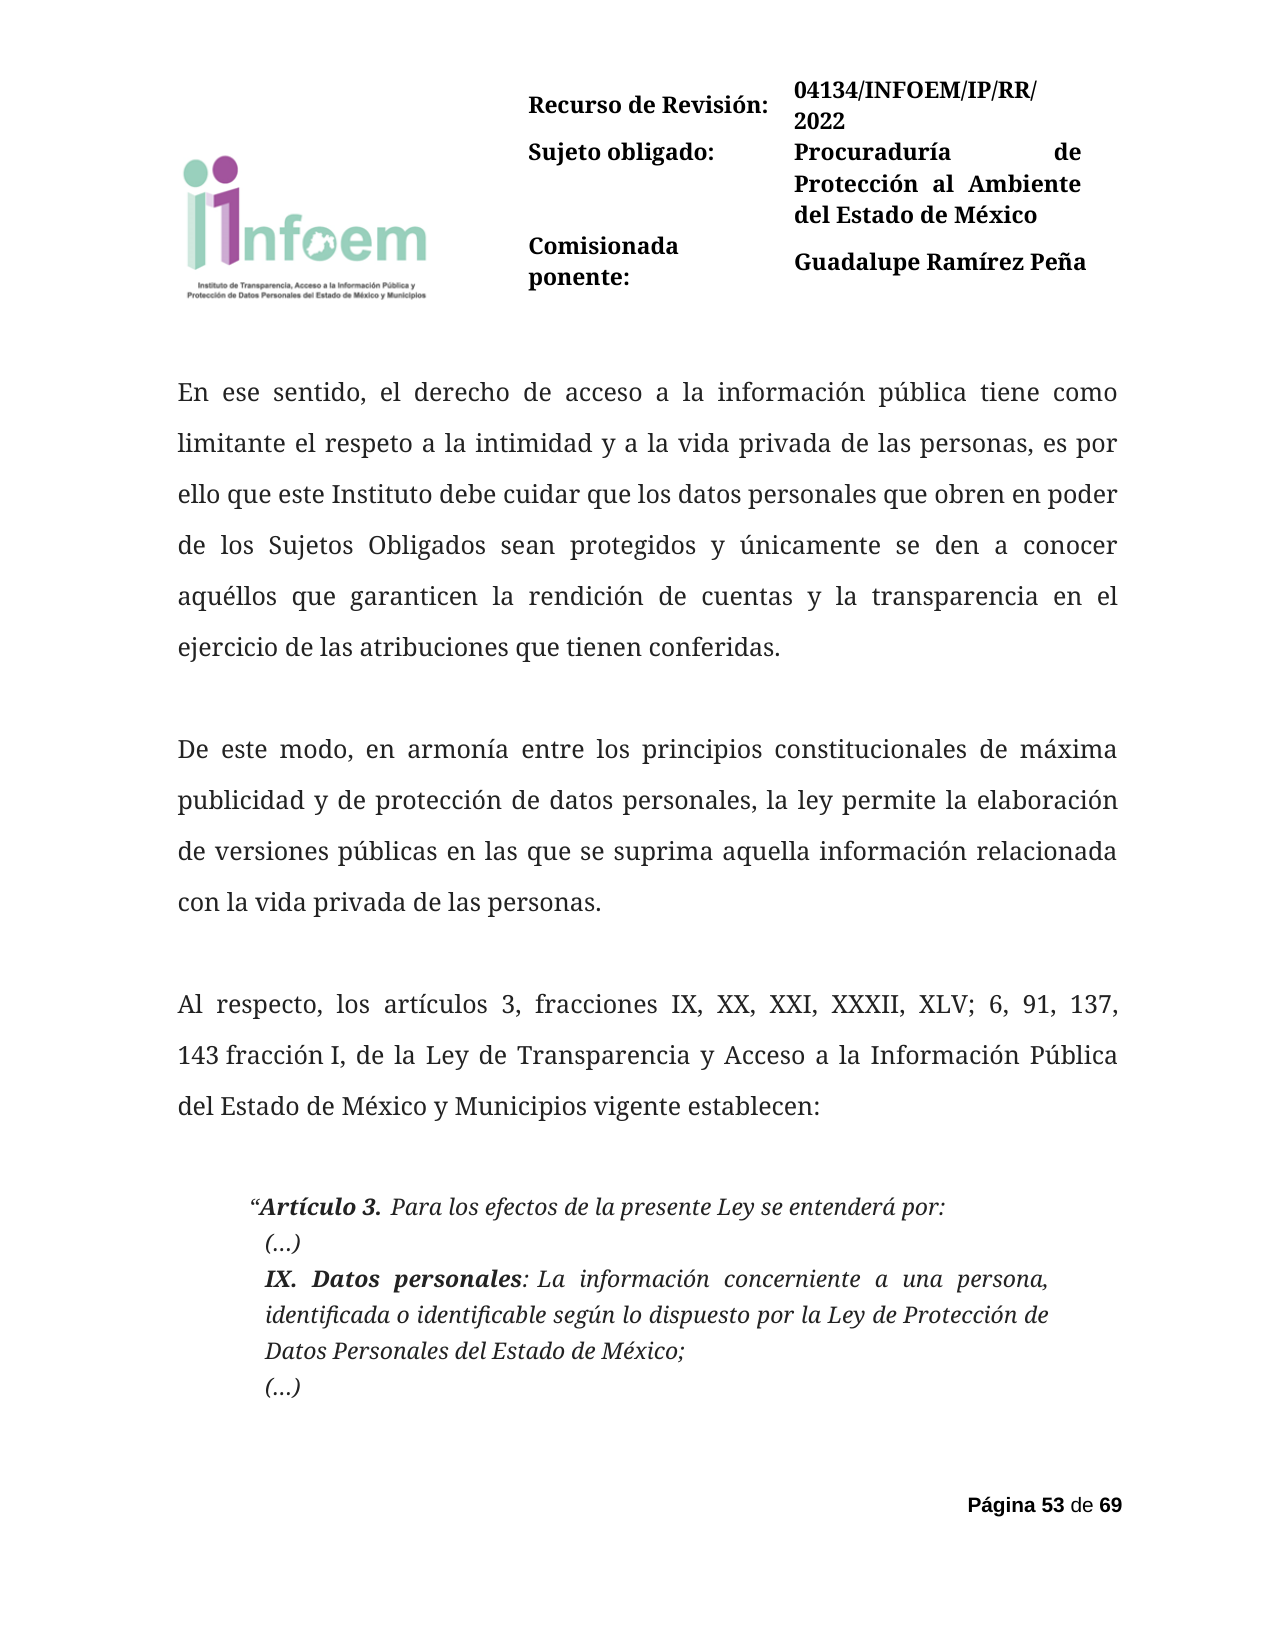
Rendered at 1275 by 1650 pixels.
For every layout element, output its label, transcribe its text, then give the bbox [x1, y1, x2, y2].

text (…) [265, 1227, 1052, 1258]
text (…) [265, 1371, 1052, 1402]
text IX. Datos personales: La información concerniente a una persona, identificada o identificable según lo dispuesto por la Ley de Protección de Datos Personales del Estado de México; [265, 1263, 1052, 1366]
text De este modo, en armonía entre los principios constitucionales de máxima publicidad y de protección de datos personales, la ley permite la elaboración de versiones públicas en las que se suprima aquella información relacionada con la vida privada de las personas. [177, 731, 1119, 919]
text En ese sentido, el derecho de acceso a la información pública tiene como limitante el respeto a la intimidad y a la vida privada de las personas, es por ello que este Instituto debe cuidar que los datos personales que obren en poder de los Sujetos Obligados sean protegidos y únicamente se den a conocer aquéllos que garanticen la rendición de cuentas y la transparencia en el ejercicio de las atribuciones que tienen conferidas. [177, 374, 1119, 663]
text Al respecto, los artículos 3, fracciones IX, XX, XXI, XXXII, XLV; 6, 91, 137, 143 fracción I, de la Ley de Transparencia y Acceso a la Información Pública del Estado de México y Municipios vigente establecen: [177, 987, 1119, 1123]
picture [63, 95, 1275, 1650]
text “Artículo 3. Para los efectos de la presente Ley se entenderá por: [243, 1191, 1052, 1222]
